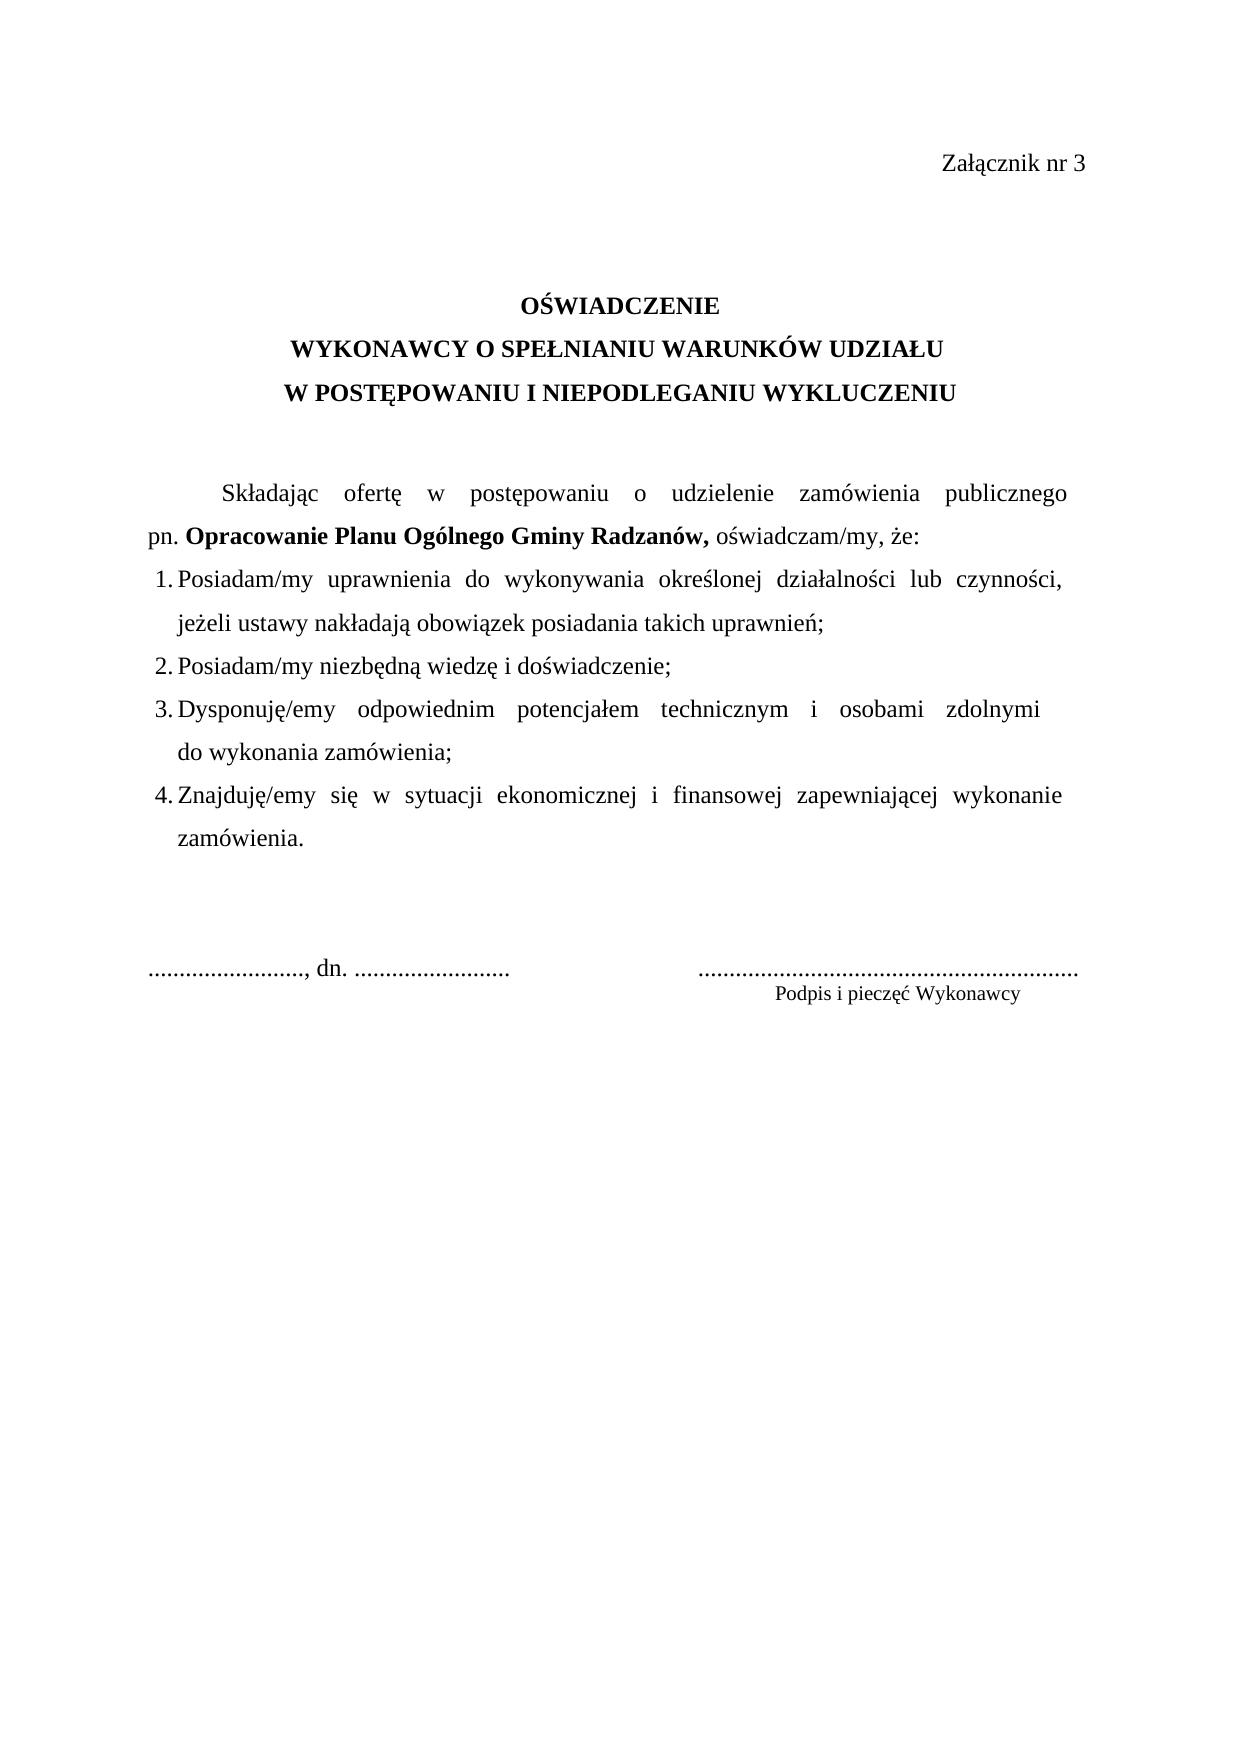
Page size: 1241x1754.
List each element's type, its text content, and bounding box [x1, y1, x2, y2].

text WYKONAWCY O SPEŁNIANIU WARUNKÓW UDZIAŁU W POSTĘPOWANIU I NIEPODLEGANIU WYKLUCZENIU [148, 334, 1093, 406]
list Posiadam/my uprawnienia do wykonywania określonej działalności lub czynności, jeżeli ustawy nakładają obowiązek posiadania takich uprawnień; [154, 564, 1063, 636]
list Posiadam/my niezbędną wiedzę i doświadczenie; [154, 651, 1063, 679]
text OŚWIADCZENIE [148, 291, 1093, 320]
text ........................., dn. ......................... ............................................................. [148, 953, 1196, 981]
list Dysponuję/emy odpowiednim potencjałem technicznym i osobami zdolnymi do wykonania zamówienia; [154, 694, 1063, 766]
text Składając ofertę w postępowaniu o udzielenie zamówienia publicznego pn. Opracowanie Planu Ogólnego Gminy Radzanów, oświadczam/my, że: [148, 478, 1093, 550]
text Podpis i pieczęć Wykonawcy [710, 981, 1085, 1005]
text Załącznik nr 3 [148, 148, 1093, 176]
list Znajduję/emy się w sytuacji ekonomicznej i finansowej zapewniającej wykonanie zamówienia. [154, 780, 1063, 852]
